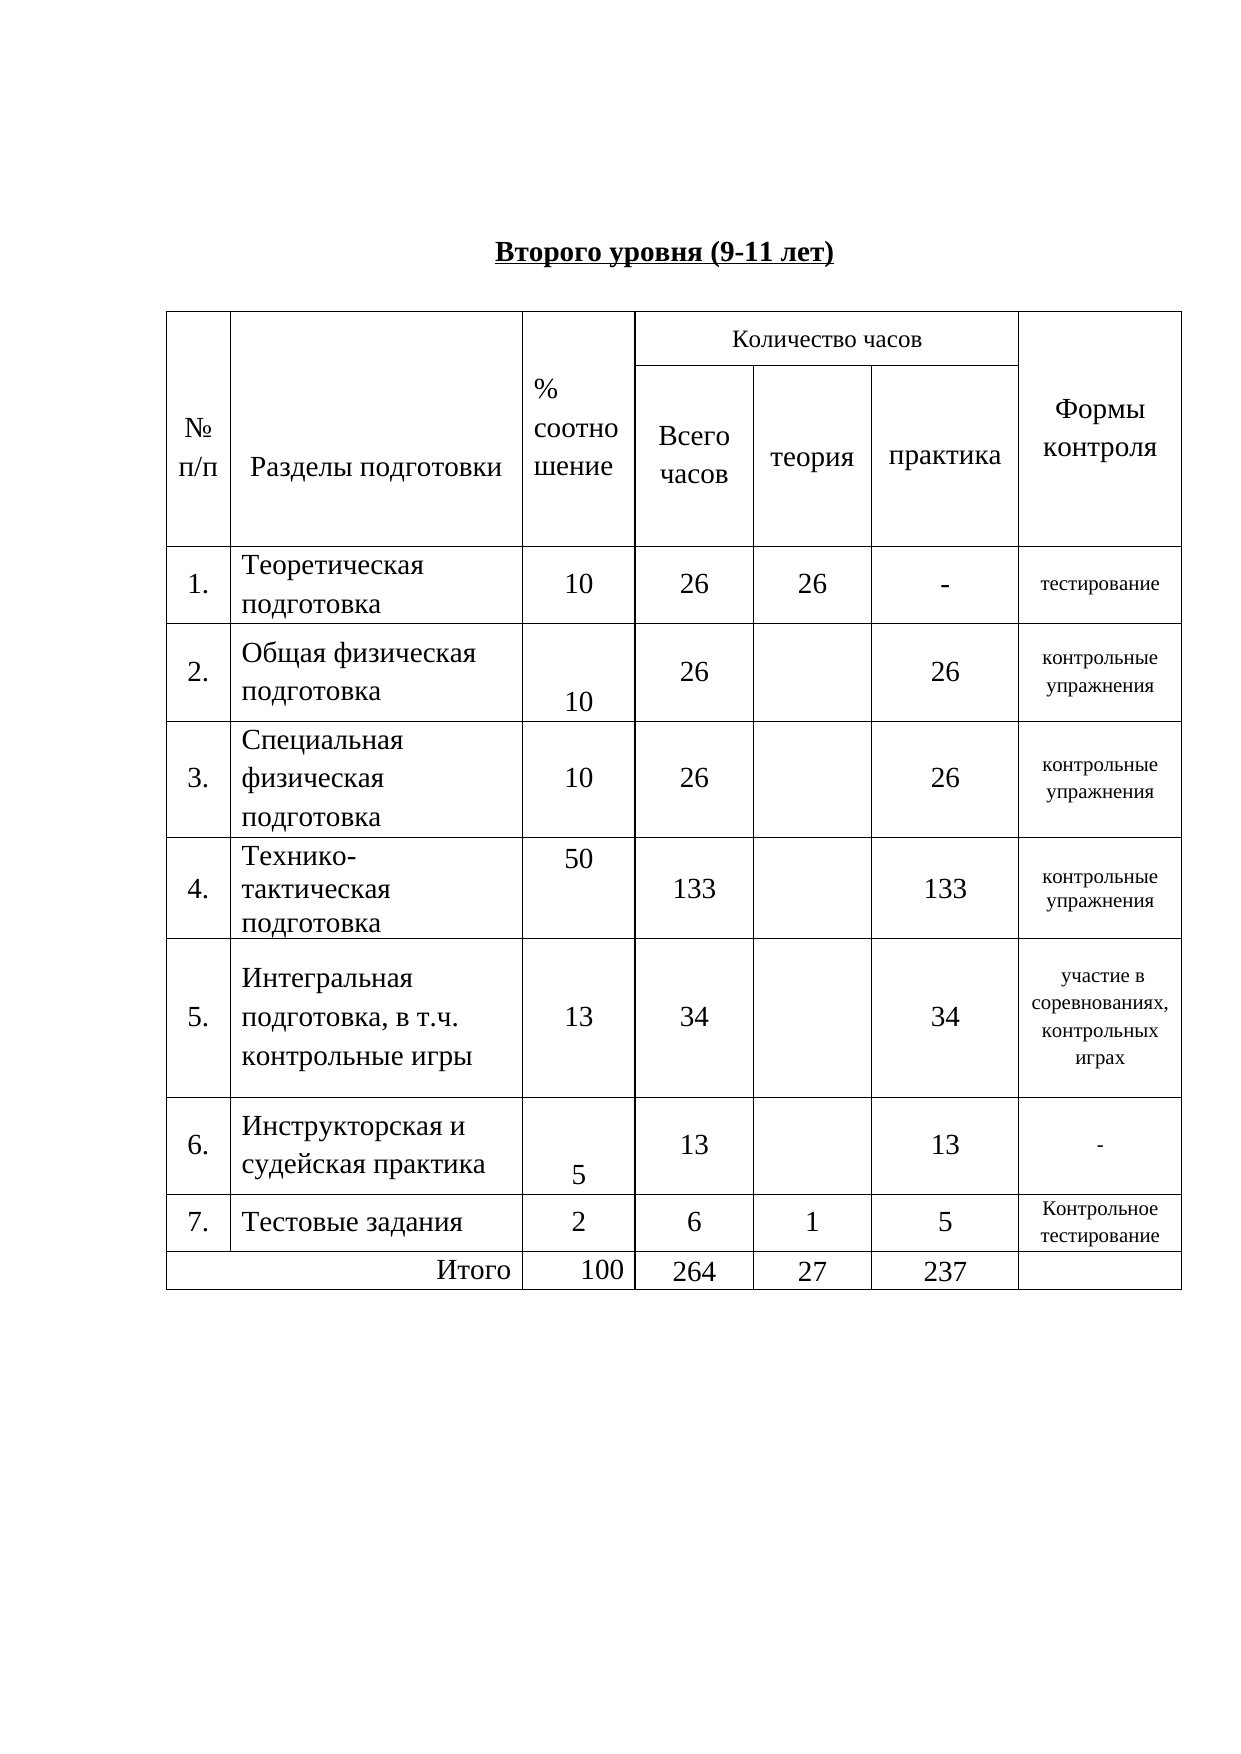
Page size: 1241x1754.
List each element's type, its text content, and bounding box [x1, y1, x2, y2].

table_cell Общая физическая подготовка [231, 624, 522, 721]
table_header % соотношение [523, 312, 634, 546]
table_cell 50 [523, 838, 634, 938]
table_cell 26 [636, 624, 753, 721]
table_cell 1 [754, 1195, 871, 1251]
table_cell 34 [872, 939, 1018, 1097]
table_cell [754, 838, 871, 938]
table_cell [754, 624, 871, 721]
table_cell 5 [872, 1195, 1018, 1251]
table_cell 13 [523, 939, 634, 1097]
table_cell Итого [167, 1252, 522, 1289]
table_cell практика [872, 366, 1018, 546]
table_cell 2. [167, 624, 230, 721]
table_cell Технико- тактическая подготовка [231, 838, 522, 938]
table_cell 3. [167, 722, 230, 837]
table_cell [1019, 1252, 1181, 1289]
text Второго уровня (9-11 лет) [177, 234, 1152, 267]
table_header № п/п [167, 312, 230, 546]
table_cell участие в соревнованиях, контрольных играх [1019, 939, 1181, 1097]
table_cell 13 [872, 1098, 1018, 1194]
table_cell 5 [523, 1098, 634, 1194]
table_cell контрольные упражнения [1019, 722, 1181, 837]
table_cell контрольные упражнения [1019, 624, 1181, 721]
table_cell - [1019, 1098, 1181, 1194]
table_cell Интегральная подготовка, в т.ч. контрольные игры [231, 939, 522, 1097]
table_cell 26 [754, 547, 871, 623]
table_cell - [872, 547, 1018, 623]
table_cell 5. [167, 939, 230, 1097]
table_header Разделы подготовки [231, 312, 522, 546]
table_cell [754, 1098, 871, 1194]
table_cell 237 [872, 1252, 1018, 1289]
table_cell 4. [167, 838, 230, 938]
table_cell 7. [167, 1195, 230, 1251]
table_cell 26 [636, 547, 753, 623]
table_cell 6. [167, 1098, 230, 1194]
table_cell Всего часов [636, 366, 753, 546]
table_cell 2 [523, 1195, 634, 1251]
table_cell Тестовые задания [231, 1195, 522, 1251]
table_cell 26 [872, 722, 1018, 837]
table_cell Инструкторская и судейская практика [231, 1098, 522, 1194]
table_cell 13 [636, 1098, 753, 1194]
table_cell 6 [636, 1195, 753, 1251]
table_cell [754, 722, 871, 837]
table_cell тестирование [1019, 547, 1181, 623]
table_cell Специальная физическая подготовка [231, 722, 522, 837]
table_cell контрольные упражнения [1019, 838, 1181, 938]
table_cell 26 [636, 722, 753, 837]
table_cell 100 [523, 1252, 634, 1289]
table_cell 133 [636, 838, 753, 938]
table_cell 10 [523, 722, 634, 837]
table_cell 133 [872, 838, 1018, 938]
table_cell 264 [636, 1252, 753, 1289]
table_cell 27 [754, 1252, 871, 1289]
table_cell 10 [523, 547, 634, 623]
table_cell 10 [523, 624, 634, 721]
table_cell [754, 939, 871, 1097]
table_cell 1. [167, 547, 230, 623]
table_header Количество часов [636, 312, 1018, 365]
table_header Формы контроля [1019, 312, 1181, 546]
table_cell Теоретическая подготовка [231, 547, 522, 623]
table_cell Контрольное тестирование [1019, 1195, 1181, 1251]
table_cell 34 [636, 939, 753, 1097]
table_cell теория [754, 366, 871, 546]
table_cell 26 [872, 624, 1018, 721]
